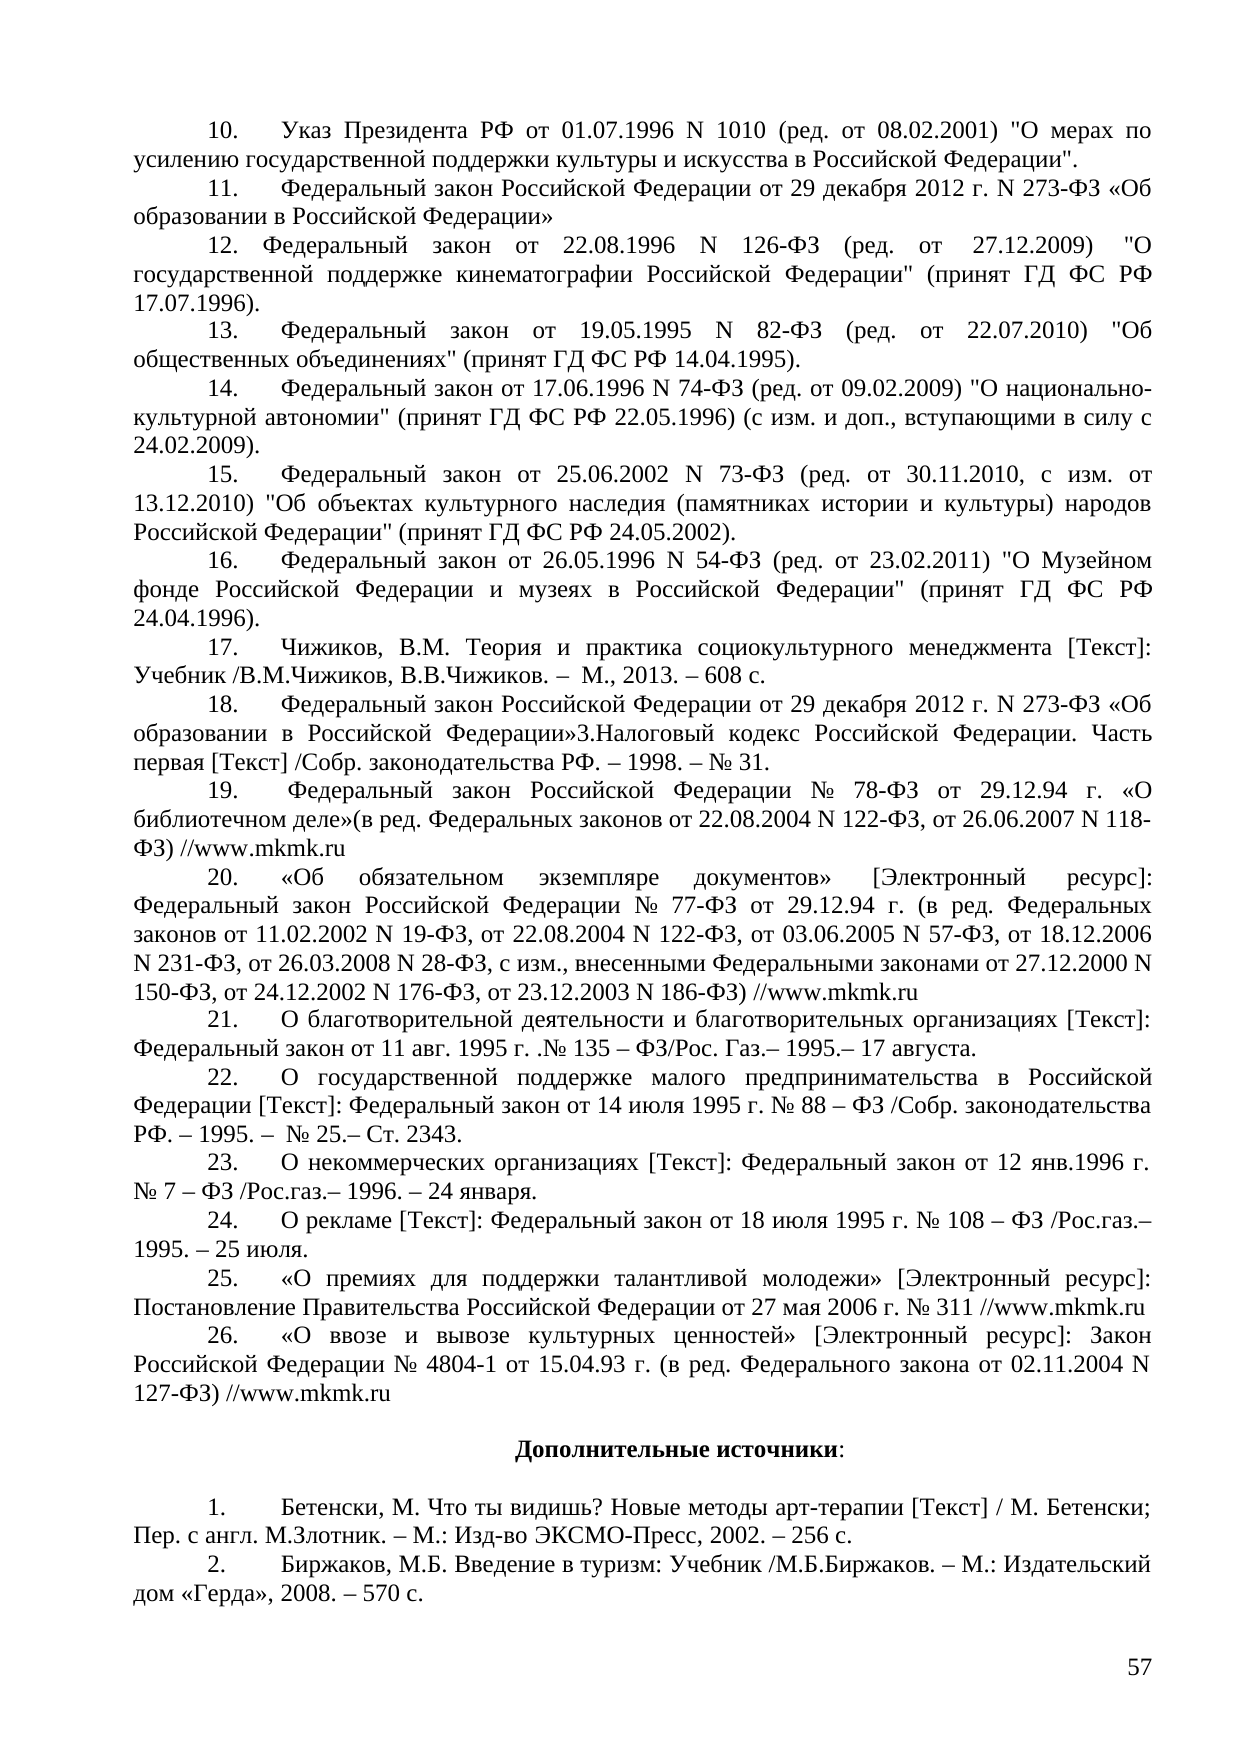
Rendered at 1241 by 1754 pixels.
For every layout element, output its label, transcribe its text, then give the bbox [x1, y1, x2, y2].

list О рекламе [Текст]: Федеральный закон от 18 июля 1995 г. № 108 – ФЗ /Рос.газ.– 1995. – 25 июля. [133, 1205, 1153, 1263]
list О благотворительной деятельности и благотворительных организациях [Текст]: Федеральный закон от 11 авг. 1995 г. .№ 135 – ФЗ/Рос. Газ.– 1995.– 17 августа. [133, 1005, 1152, 1062]
list Федеральный закон Российской Федерации от 29 декабря 2012 г. N 273-ФЗ «Об образовании в Российской Федерации»3.Налоговый кодекс Российской Федерации. Часть первая [Текст] /Собр. законодательства РФ. – 1998. – № 31. [133, 689, 1153, 775]
list «О ввозе и вывозе культурных ценностей» [Электронный ресурс]: Закон Российской Федерации № 4804-1 от 15.04.93 г. (в ред. Федерального закона от 02.11.2004 N 127-ФЗ) //www.mkmk.ru [133, 1320, 1152, 1407]
text № 7 – ФЗ /Рос.газ.– 1996. – 24 января. [133, 1177, 1167, 1205]
list О государственной поддержке малого предпринимательства в Российской Федерации [Текст]: Федеральный закон от 14 июля 1995 г. № 88 – ФЗ /Собр. законодательства РФ. – 1995. – № 25.– Ст. 2343. [133, 1062, 1153, 1148]
list Федеральный закон Российской Федерации от 29 декабря 2012 г. N 273-ФЗ «Об образовании в Российской Федерации» [133, 173, 1153, 230]
list Федеральный закон от 19.05.1995 N 82-ФЗ (ред. от 22.07.2010) "Об общественных объединениях" (принят ГД ФС РФ 14.04.1995). [133, 316, 1152, 373]
list «О премиях для поддержки талантливой молодежи» [Электронный ресурс]: Постановление Правительства Российской Федерации от 27 мая 2006 г. № 311 //www.mkmk.ru [133, 1263, 1151, 1320]
list Указ Президента РФ от 01.07.1996 N 1010 (ред. от 08.02.2001) "О мерах по усилению государственной поддержки культуры и искусства в Российской Федерации". [133, 115, 1152, 173]
list Федеральный закон Российской Федерации № 78-ФЗ от 29.12.94 г. «О библиотечном деле»(в ред. Федеральных законов от 22.08.2004 N 122-ФЗ, от 26.06.2007 N 118- ФЗ) //www.mkmk.ru [133, 775, 1153, 862]
list Чижиков, В.М. Теория и практика социокультурного менеджмента [Текст]: Учебник /В.М.Чижиков, В.В.Чижиков. – М., 2013. – 608 с. [133, 632, 1152, 689]
list Федеральный закон от 26.05.1996 N 54-ФЗ (ред. от 23.02.2011) "О Музейном фонде Российской Федерации и музеях в Российской Федерации" (принят ГД ФС РФ 24.04.1996). [133, 545, 1153, 632]
list «Об обязательном экземпляре документов» [Электронный ресурс]: Федеральный закон Российской Федерации № 77-ФЗ от 29.12.94 г. (в ред. Федеральных законов от 11.02.2002 N 19-ФЗ, от 22.08.2004 N 122-ФЗ, от 03.06.2005 N 57-ФЗ, от 18.12.2006 N 231-ФЗ, от 26.03.2008 N 28-ФЗ, с изм., внесенными Федеральными законами от 27.12.2000 N 150-ФЗ, от 24.12.2002 N 176-ФЗ, от 23.12.2003 N 186-ФЗ) //www.mkmk.ru [133, 862, 1153, 1005]
list Федеральный закон от 25.06.2002 N 73-ФЗ (ред. от 30.11.2010, с изм. от 13.12.2010) "Об объектах культурного наследия (памятниках истории и культуры) народов Российской Федерации" (принят ГД ФС РФ 24.05.2002). [133, 459, 1153, 545]
list Биржаков, М.Б. Введение в туризм: Учебник /М.Б.Биржаков. – М.: Издательский дом «Герда», 2008. – 570 с. [133, 1549, 1153, 1607]
list Бетенски, М. Что ты видишь? Новые методы арт-терапии [Текст] / М. Бетенски; Пер. с англ. М.Злотник. – М.: Изд-во ЭКСМО-Пресс, 2002. – 256 с. [133, 1492, 1152, 1549]
text 12. Федеральный закон от 22.08.1996 N 126-ФЗ (ред. от 27.12.2009) "О государственной поддержке кинематографии Российской Федерации" (принят ГД ФС РФ 17.07.1996). [133, 230, 1152, 316]
subtitle Дополнительные источники: [515, 1434, 1167, 1463]
list Федеральный закон от 17.06.1996 N 74-ФЗ (ред. от 09.02.2009) "О национально- культурной автономии" (принят ГД ФС РФ 22.05.1996) (с изм. и доп., вступающими в силу с 24.02.2009). [133, 373, 1153, 459]
list О некоммерческих организациях [Текст]: Федеральный закон от 12 янв.1996 г. [207, 1148, 1167, 1176]
